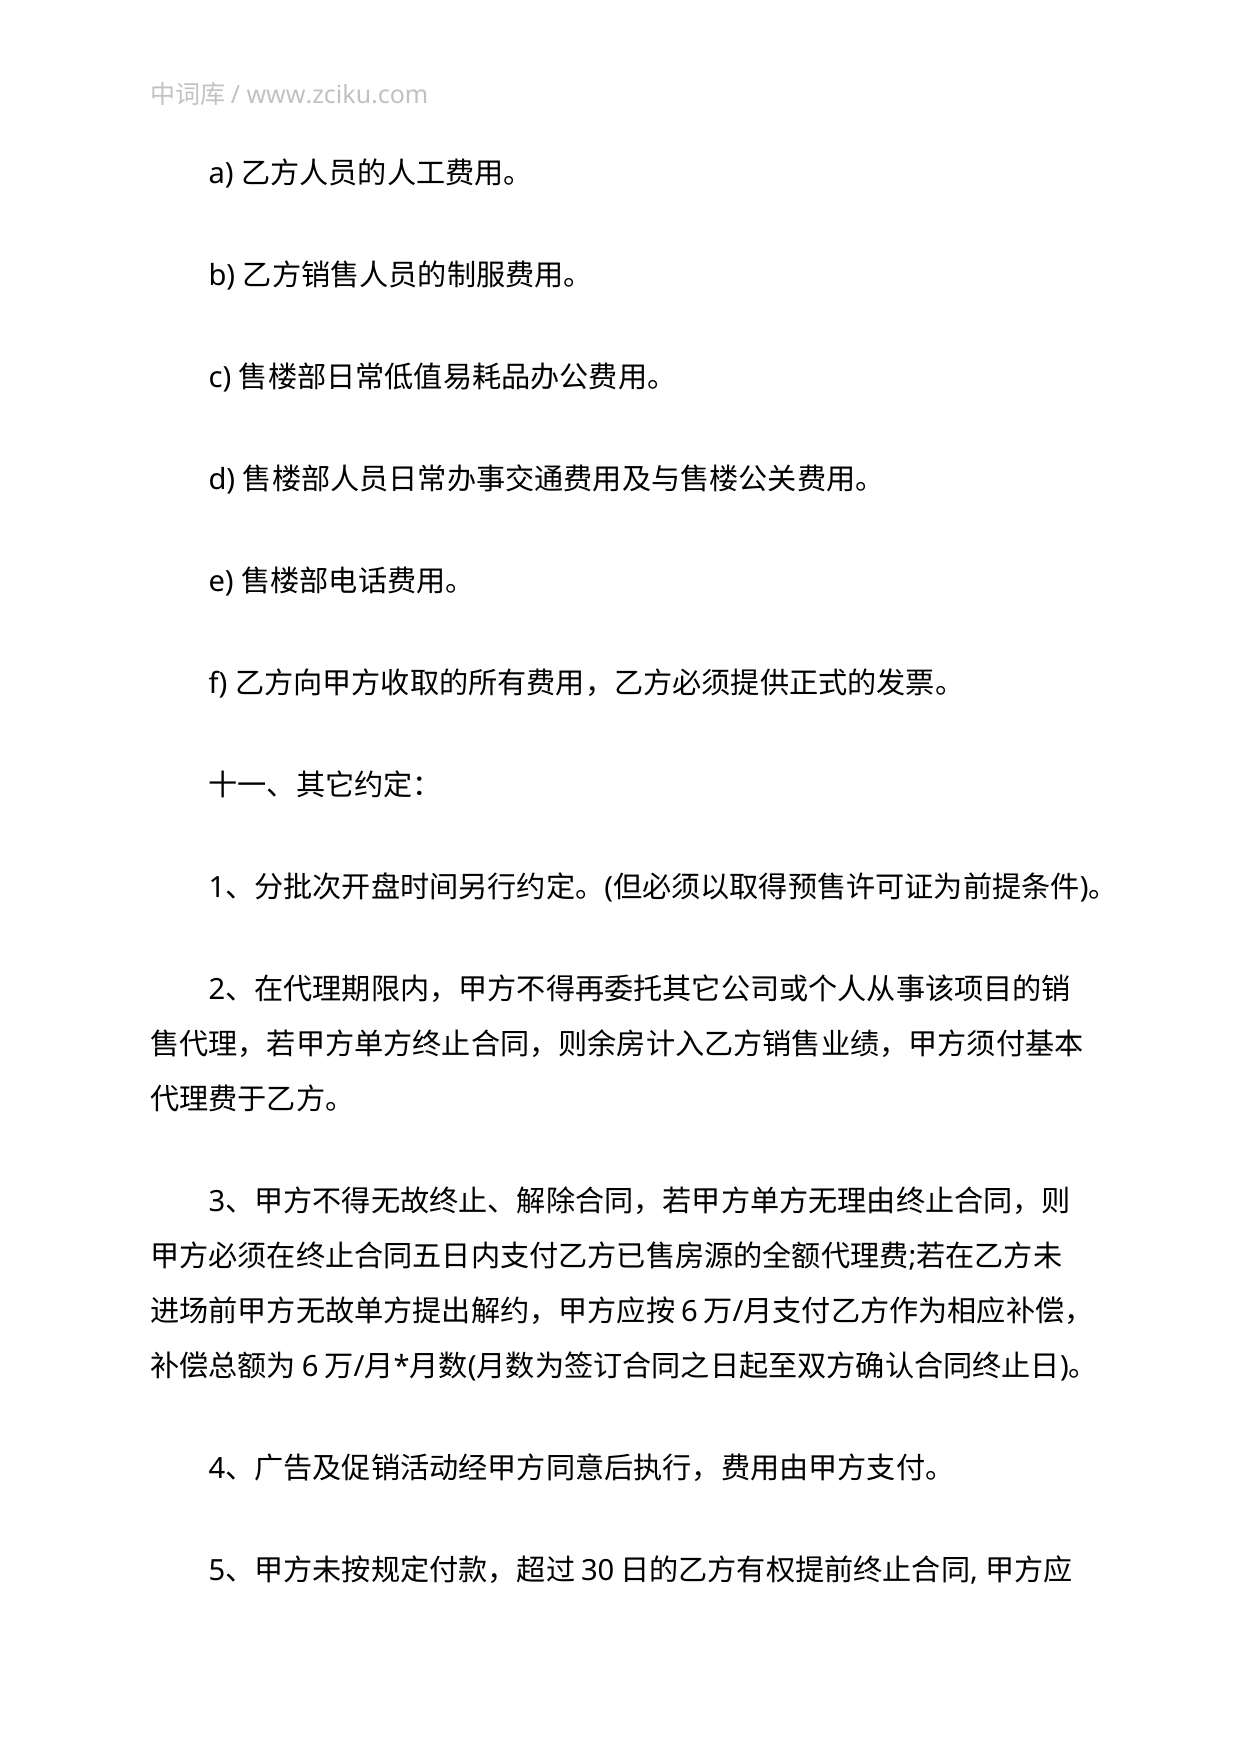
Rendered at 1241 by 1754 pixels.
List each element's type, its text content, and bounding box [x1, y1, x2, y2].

text c) 售楼部日常低值易耗品办公费用。 [150, 354, 1090, 396]
text 4、广告及促销活动经甲方同意后执行，费用由甲方支付。 [150, 1444, 1090, 1487]
text 2、在代理期限内，甲方不得再委托其它公司或个人从事该项目的销售代理，若甲方单方终止合同，则余房计入乙方销售业绩，甲方须付基本代理费于乙方。 [150, 966, 1090, 1118]
text 十一、其它约定： [150, 762, 1090, 804]
text 1、分批次开盘时间另行约定。(但必须以取得预售许可证为前提条件)。 [150, 864, 1090, 906]
text e) 售楼部电话费用。 [150, 558, 1090, 600]
text 3、甲方不得无故终止、解除合同，若甲方单方无理由终止合同，则甲方必须在终止合同五日内支付乙方已售房源的全额代理费;若在乙方未进场前甲方无故单方提出解约，甲方应按6万/月支付乙方作为相应补偿，补偿总额为6万/月*月数(月数为签订合同之日起至双方确认合同终止日)。 [150, 1177, 1090, 1385]
text a) 乙方人员的人工费用。 [150, 150, 1090, 192]
text f) 乙方向甲方收取的所有费用，乙方必须提供正式的发票。 [150, 660, 1090, 702]
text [150, 1546, 1090, 1589]
text b) 乙方销售人员的制服费用。 [150, 252, 1090, 294]
text d) 售楼部人员日常办事交通费用及与售楼公关费用。 [150, 456, 1090, 498]
